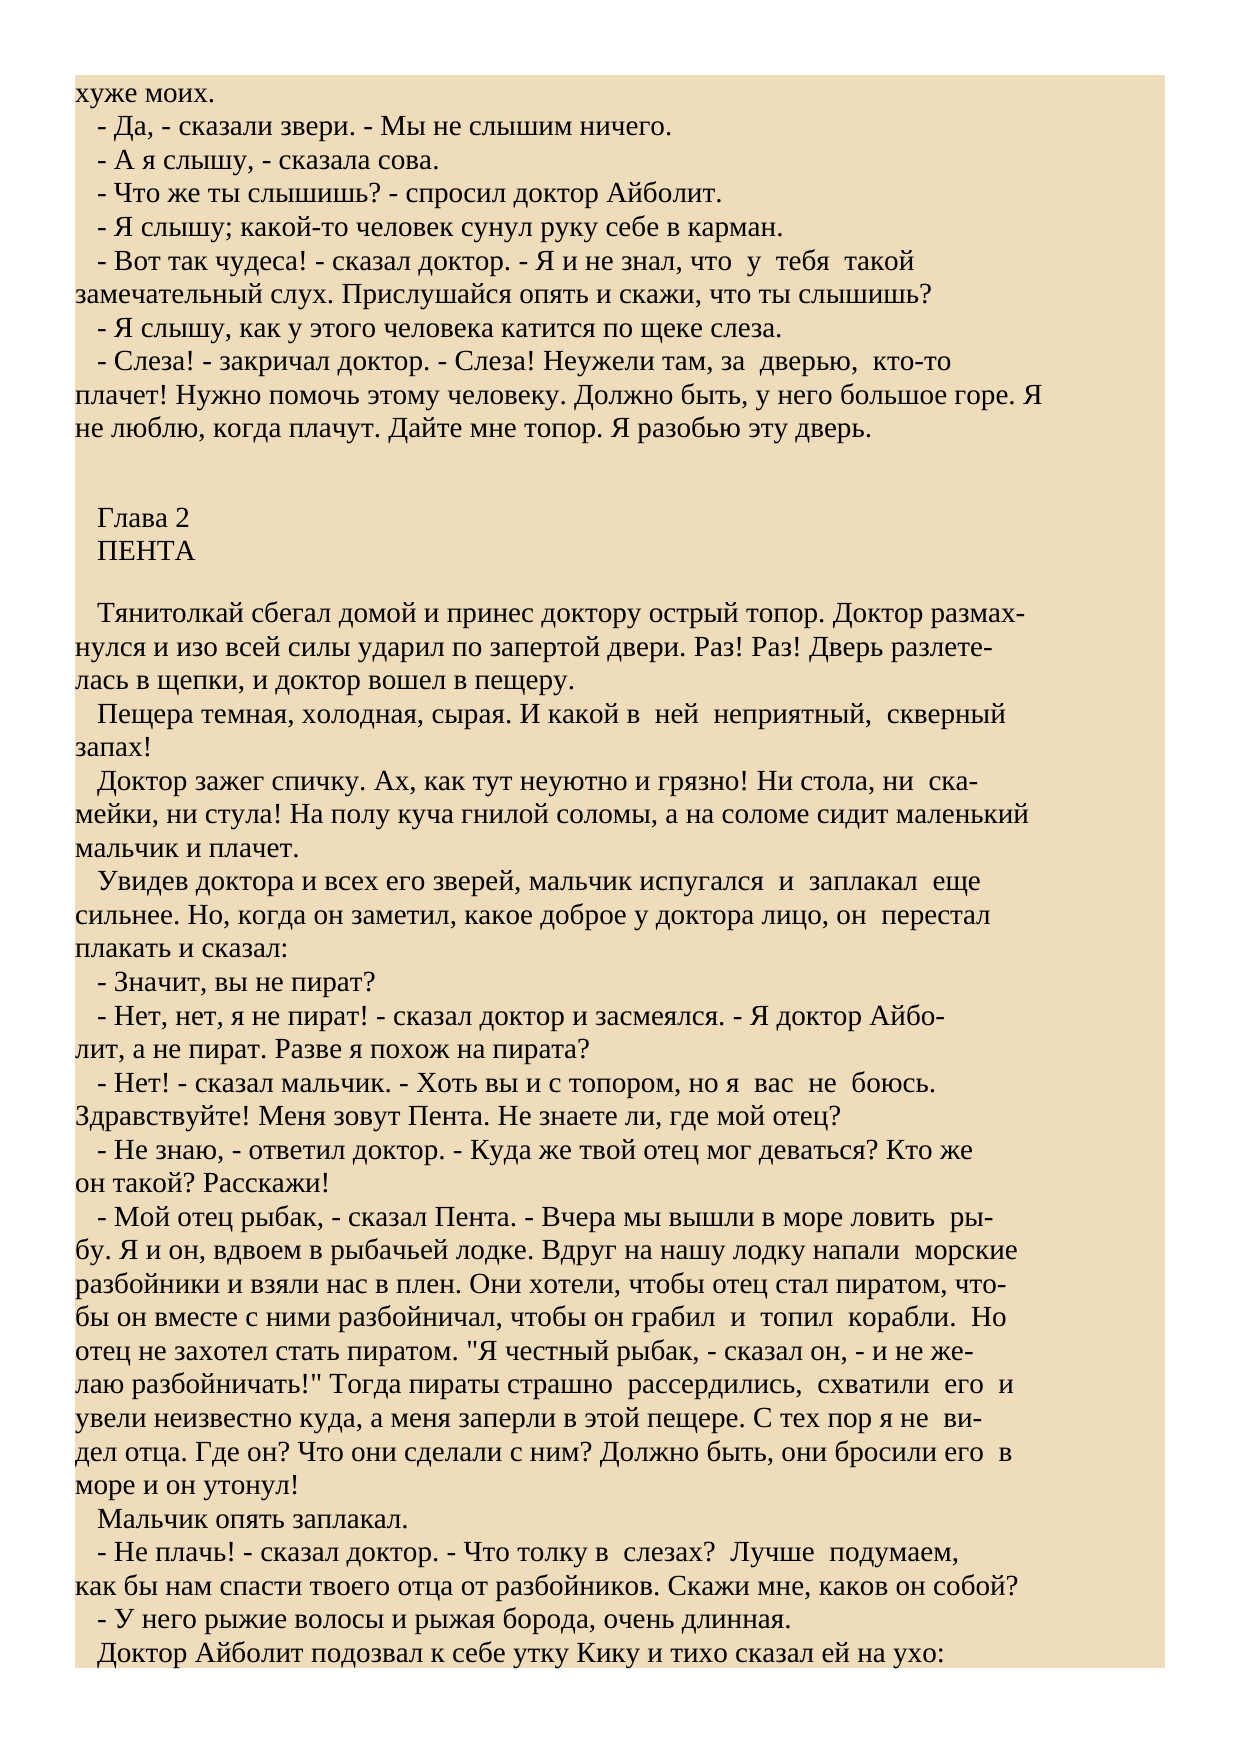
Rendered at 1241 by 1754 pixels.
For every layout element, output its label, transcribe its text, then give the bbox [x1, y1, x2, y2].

text Мальчик опять заплакал. [75, 1501, 1165, 1534]
text - У него рыжие волосы и рыжая борода, очень длинная. [75, 1601, 1165, 1635]
text - Слеза! - закричал доктор. - Слеза! Неужели там, за дверью, кто-то [75, 343, 1165, 377]
text дел отца. Где он? Что они сделали с ним? Должно быть, они бросили его в [75, 1434, 1165, 1467]
text мейки, ни стула! На полу куча гнилой соломы, а на соломе сидит маленький [75, 796, 1165, 830]
text - Нет! - сказал мальчик. - Хоть вы и с топором, но я вас не боюсь. [75, 1065, 1165, 1098]
text плачет! Нужно помочь этому человеку. Должно быть, у него большое горе. Я [75, 377, 1165, 410]
text Доктор Айболит подозвал к себе утку Кику и тихо сказал ей на ухо: [75, 1635, 1165, 1668]
text - Я слышу; какой-то человек сунул руку себе в карман. [75, 209, 1165, 243]
text замечательный слух. Прислушайся опять и скажи, что ты слышишь? [75, 276, 1165, 310]
text лаю разбойничать!" Тогда пираты страшно рассердились, схватили его и [75, 1367, 1165, 1400]
text мальчик и плачет. [75, 830, 1165, 863]
text плакать и сказал: [75, 931, 1165, 964]
text запах! [75, 729, 1165, 763]
text - Мой отец рыбак, - сказал Пента. - Вчера мы вышли в море ловить ры- [75, 1199, 1165, 1232]
text Здравствуйте! Меня зовут Пента. Не знаете ли, где мой отец? [75, 1098, 1165, 1132]
text не люблю, когда плачут. Дайте мне топор. Я разобью эту дверь. [75, 410, 1165, 444]
text лась в щепки, и доктор вошел в пещеру. [75, 662, 1165, 696]
text хуже моих. [75, 75, 1165, 108]
text увели неизвестно куда, а меня заперли в этой пещере. С тех пор я не ви- [75, 1400, 1165, 1434]
text бы он вместе с ними разбойничал, чтобы он грабил и топил корабли. Но [75, 1299, 1165, 1333]
text отец не захотел стать пиратом. "Я честный рыбак, - сказал он, - и не же- [75, 1333, 1165, 1367]
text - Не знаю, - ответил доктор. - Куда же твой отец мог деваться? Кто же [75, 1132, 1165, 1165]
text бу. Я и он, вдвоем в рыбачьей лодке. Вдруг на нашу лодку напали морские [75, 1232, 1165, 1266]
text сильнее. Но, когда он заметил, какое доброе у доктора лицо, он перестал [75, 897, 1165, 931]
text Доктор зажег спичку. Ах, как тут неуютно и грязно! Ни стола, ни ска- [75, 763, 1165, 796]
text Тянитолкай сбегал домой и принес доктору острый топор. Доктор размах- [75, 595, 1165, 629]
text нулся и изо всей силы ударил по запертой двери. Раз! Раз! Дверь разлете- [75, 629, 1165, 662]
text - Да, - сказали звери. - Мы не слышим ничего. [75, 108, 1165, 142]
text - Что же ты слышишь? - спросил доктор Айболит. [75, 176, 1165, 209]
text он такой? Расскажи! [75, 1165, 1165, 1199]
text - Нет, нет, я не пират! - сказал доктор и засмеялся. - Я доктор Айбо- [75, 998, 1165, 1031]
text - Не плачь! - сказал доктор. - Что толку в слезах? Лучше подумаем, [75, 1534, 1165, 1568]
text Глава 2 [75, 500, 1165, 533]
text - Значит, вы не пират? [75, 964, 1165, 998]
text - Вот так чудеса! - сказал доктор. - Я и не знал, что у тебя такой [75, 243, 1165, 276]
text ПЕНТА [75, 533, 1165, 567]
text разбойники и взяли нас в плен. Они хотели, чтобы отец стал пиратом, что- [75, 1266, 1165, 1299]
text как бы нам спасти твоего отца от разбойников. Скажи мне, каков он собой? [75, 1568, 1165, 1601]
text Увидев доктора и всех его зверей, мальчик испугался и заплакал еще [75, 863, 1165, 897]
text Пещера темная, холодная, сырая. И какой в ней неприятный, скверный [75, 696, 1165, 729]
text - Я слышу, как у этого человека катится по щеке слеза. [75, 310, 1165, 343]
text лит, а не пират. Разве я похож на пирата? [75, 1031, 1165, 1065]
text море и он утонул! [75, 1467, 1165, 1501]
text - А я слышу, - сказала сова. [75, 142, 1165, 176]
